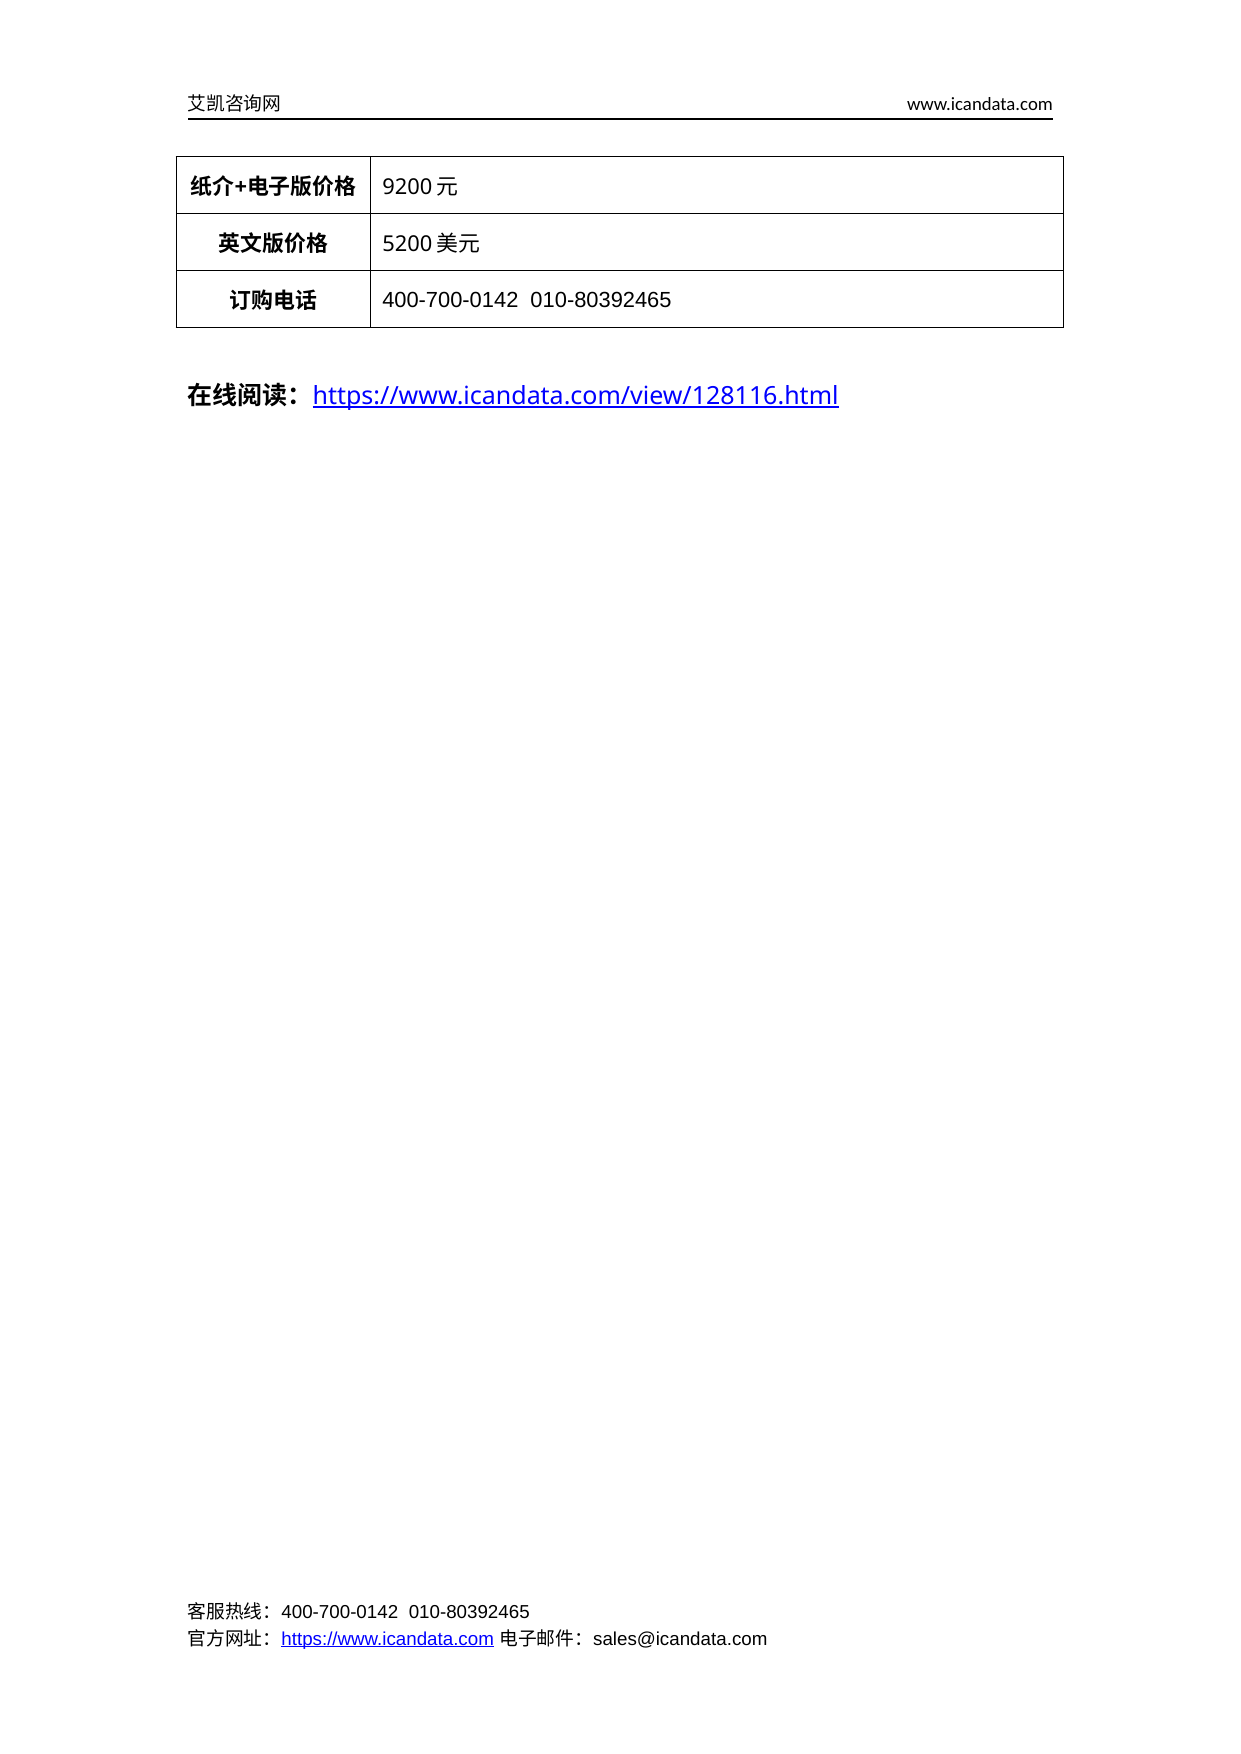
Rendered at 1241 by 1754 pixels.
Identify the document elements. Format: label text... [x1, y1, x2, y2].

text 在线阅读：https://www.icandata.com/view/128116.html [187, 361, 1053, 426]
table_cell 5200美元 [371, 214, 1063, 270]
table_cell 9200元 [371, 157, 1063, 213]
table_cell 订购电话 [177, 271, 370, 327]
table_cell 纸介+电子版价格 [177, 157, 370, 213]
table_cell 英文版价格 [177, 214, 370, 270]
table_cell 400-700-0142 010-80392465 [371, 271, 1063, 327]
